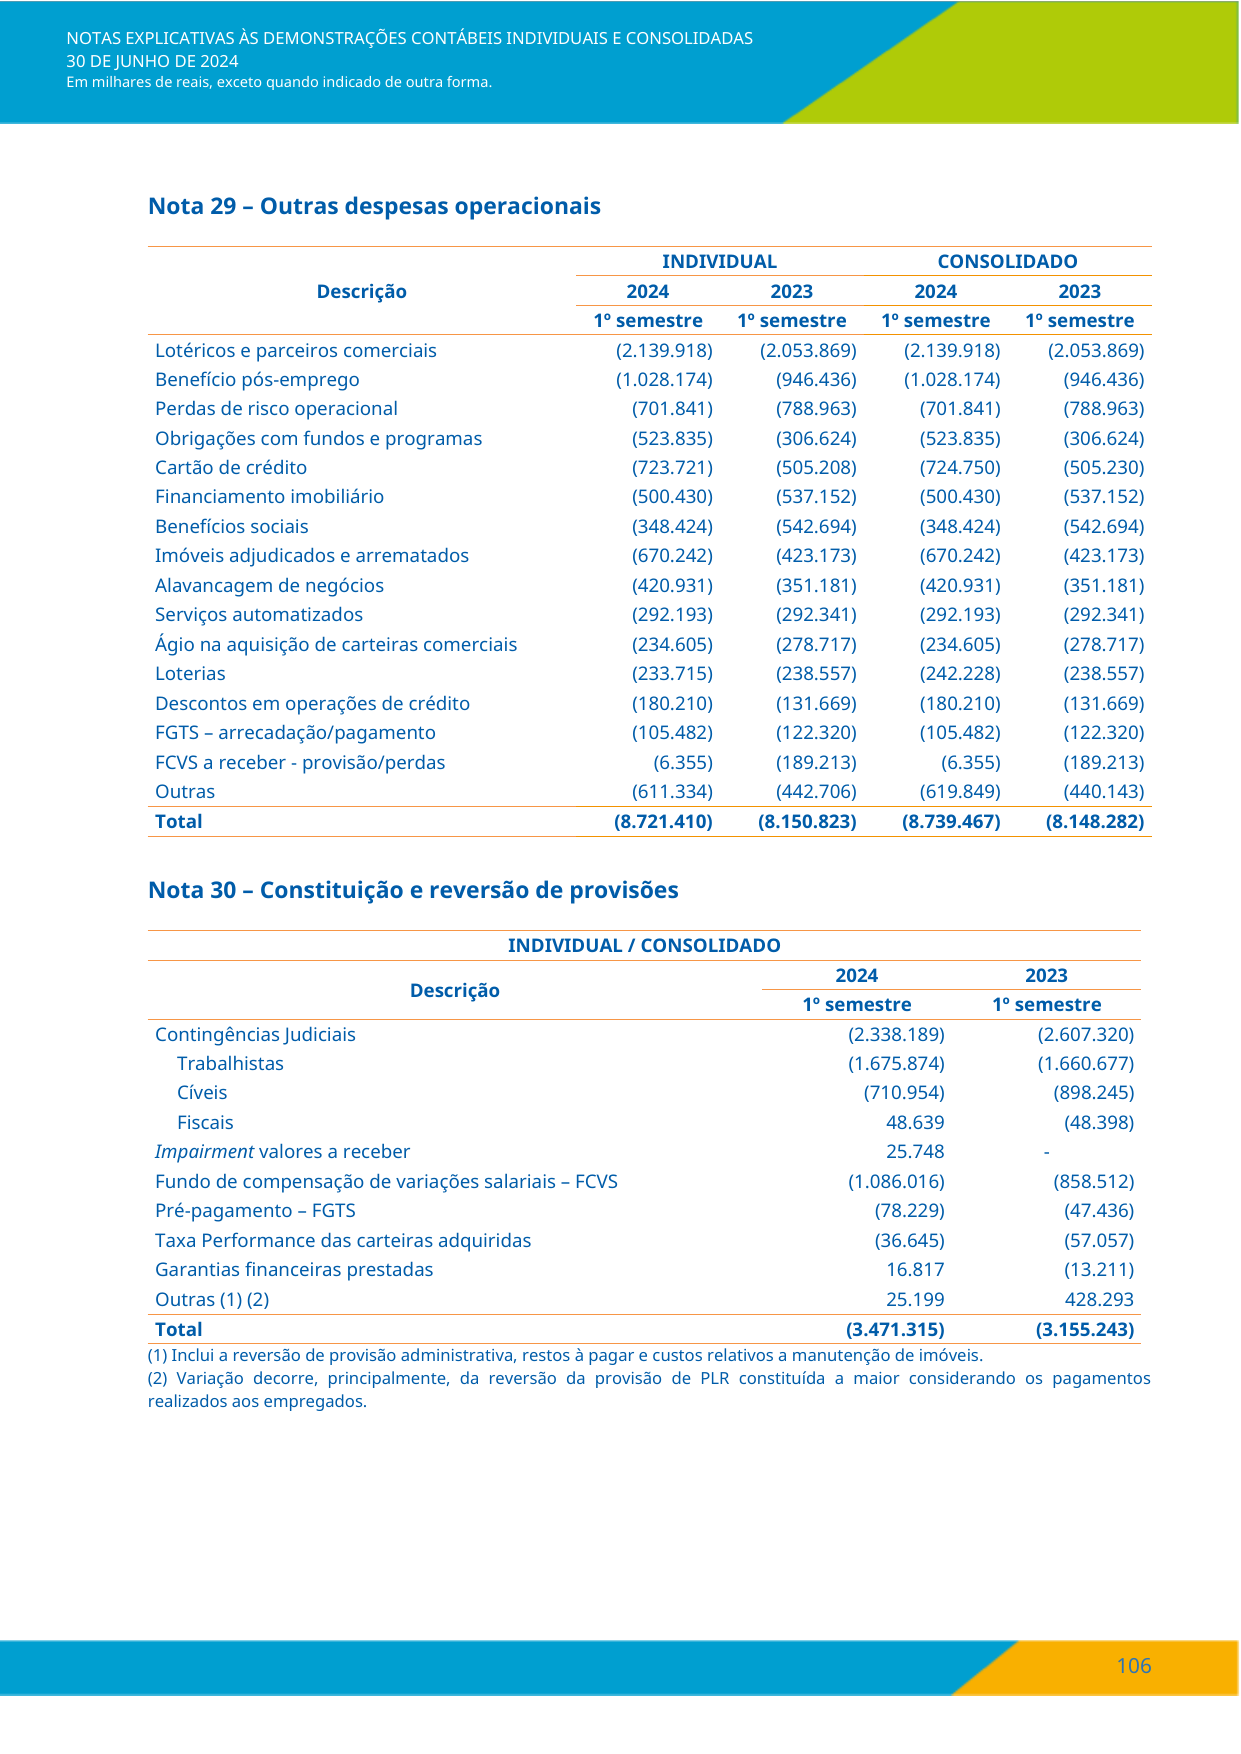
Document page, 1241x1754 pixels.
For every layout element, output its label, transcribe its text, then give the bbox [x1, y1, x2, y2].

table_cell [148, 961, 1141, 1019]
subtitle Nota 29 – Outras despesas operacionais [148, 190, 1152, 221]
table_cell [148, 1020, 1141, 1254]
subtitle Nota 30 – Constituição e reversão de provisões [148, 874, 1152, 905]
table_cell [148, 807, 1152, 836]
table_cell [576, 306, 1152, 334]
picture [0, 1640, 1240, 1696]
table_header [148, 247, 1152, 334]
picture [0, 0, 1239, 124]
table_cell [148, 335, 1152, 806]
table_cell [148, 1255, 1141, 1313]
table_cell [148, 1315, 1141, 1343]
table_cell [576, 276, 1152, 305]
text (1) Inclui a reversão de provisão administrativa, restos à pagar e custos relativos a manutenção de imóveis. [148, 1344, 1137, 1367]
text (2) Variação decorre, principalmente, da reversão da provisão de PLR constituída a maior considerando os pagamentos realizados aos empregados. [148, 1367, 1152, 1412]
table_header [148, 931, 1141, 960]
